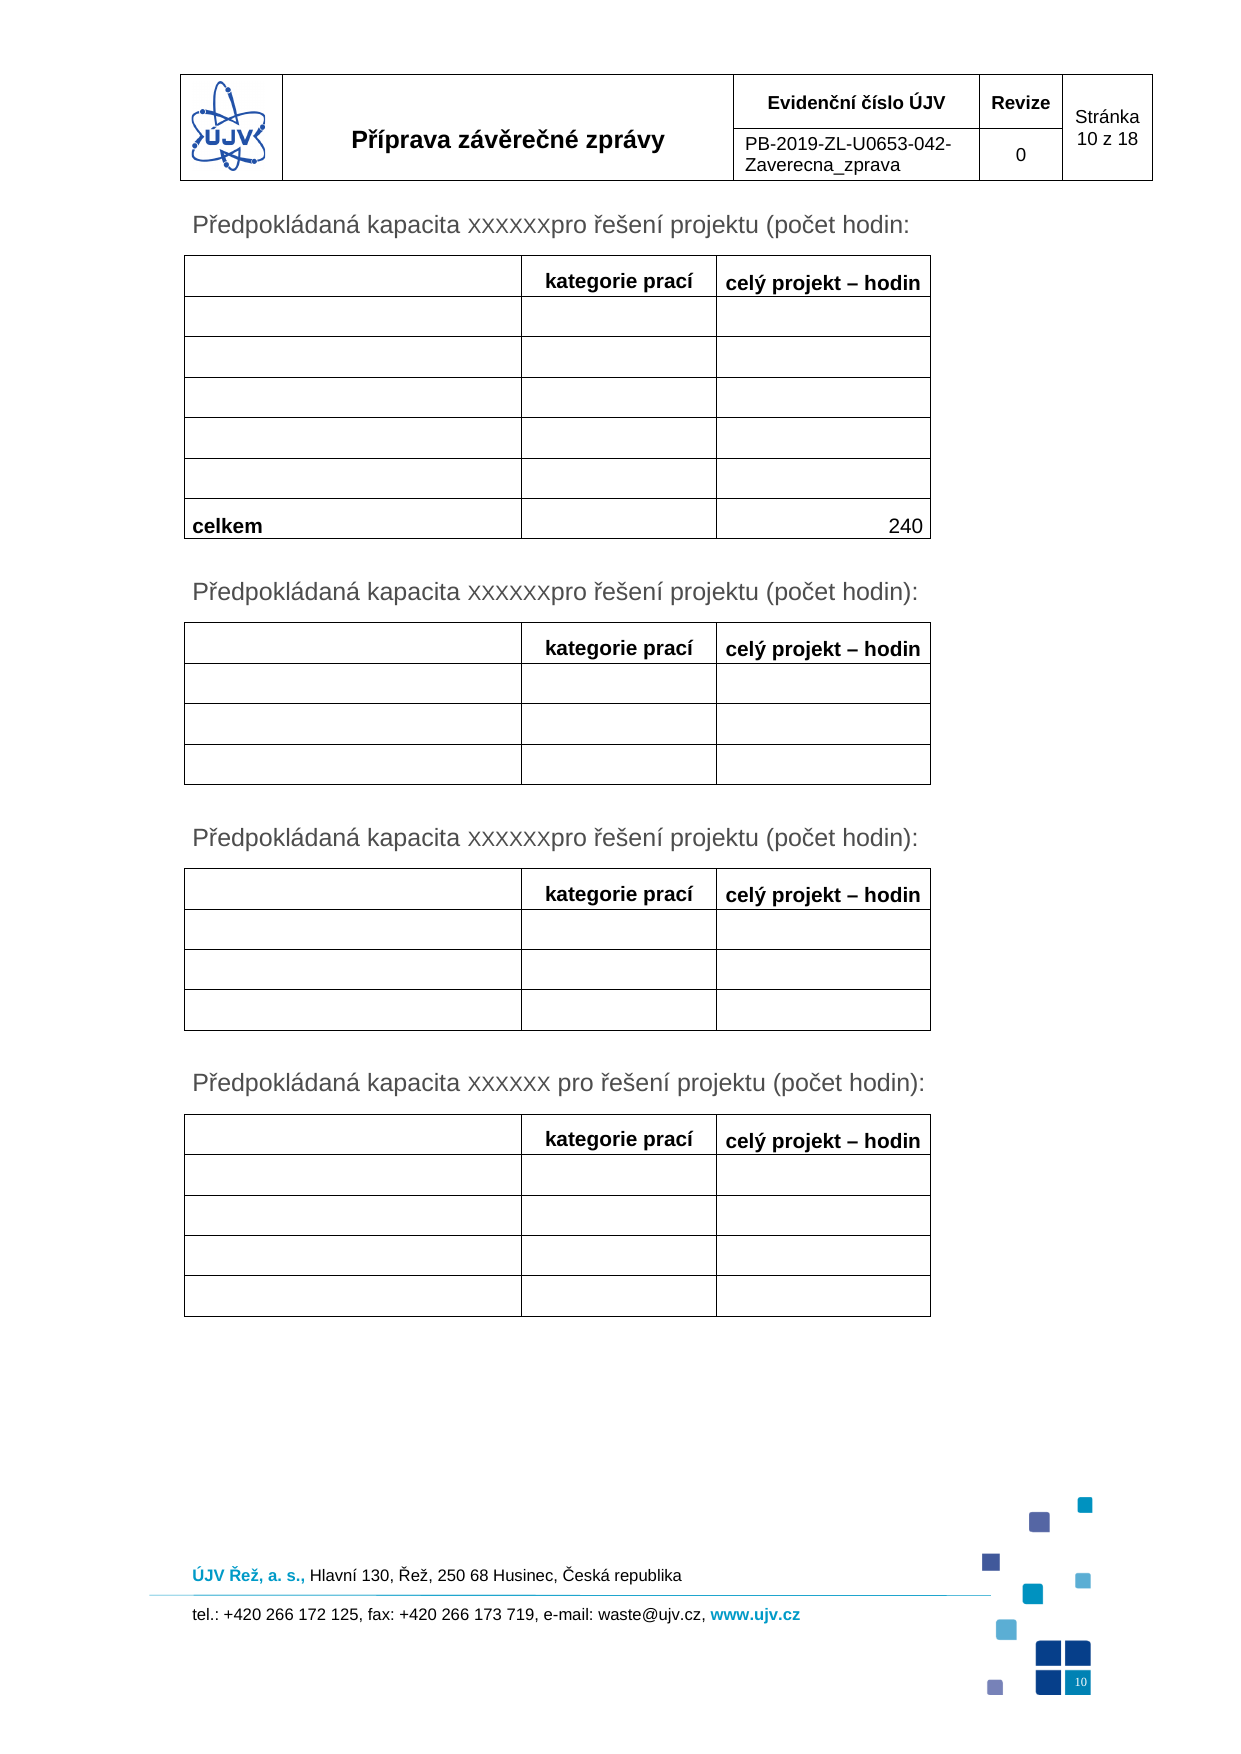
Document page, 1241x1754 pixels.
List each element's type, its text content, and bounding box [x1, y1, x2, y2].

table_cell [717, 1276, 930, 1316]
table_cell [717, 950, 930, 989]
table_cell [185, 1196, 521, 1235]
table_cell [185, 664, 521, 703]
table_header kategorie prací [522, 1115, 716, 1154]
table_cell [522, 297, 716, 336]
table_cell [522, 499, 716, 538]
table_cell [717, 704, 930, 743]
table_cell [185, 1155, 521, 1194]
table_cell [185, 950, 521, 989]
table_cell [717, 378, 930, 417]
picture [149, 1497, 1093, 1695]
table_cell 240 [717, 499, 930, 538]
table_header kategorie prací [522, 869, 716, 908]
table_header kategorie prací [522, 256, 716, 296]
table_cell [522, 664, 716, 703]
table_cell [522, 1196, 716, 1235]
table_header [185, 869, 521, 908]
table_cell [185, 1236, 521, 1275]
table_cell [717, 664, 930, 703]
table_cell [717, 297, 930, 336]
table_cell [185, 1276, 521, 1316]
table_cell [185, 337, 521, 377]
table_cell [522, 990, 716, 1030]
table_cell [522, 910, 716, 949]
table_cell [717, 418, 930, 457]
table_cell [717, 1155, 930, 1194]
table_cell [522, 950, 716, 989]
table_header [185, 1115, 521, 1154]
text Předpokládaná kapacita XXXXXXpro řešení projektu (počet hodin: [192, 210, 1092, 238]
table_header [185, 623, 521, 663]
table_cell [185, 378, 521, 417]
table_cell [717, 745, 930, 784]
table_cell [185, 704, 521, 743]
table_cell [185, 990, 521, 1030]
table_cell [522, 378, 716, 417]
table_cell [717, 1196, 930, 1235]
table_cell [717, 910, 930, 949]
table_header celý projekt – hodin [717, 623, 930, 663]
table_cell [522, 745, 716, 784]
table_cell [522, 459, 716, 498]
table_header [185, 256, 521, 296]
picture [191, 81, 265, 171]
table_header celý projekt – hodin [717, 869, 930, 908]
text Předpokládaná kapacita XXXXXXpro řešení projektu (počet hodin): [192, 577, 1092, 606]
text Předpokládaná kapacita XXXXXX pro řešení projektu (počet hodin): [192, 1068, 1092, 1097]
table_cell [185, 745, 521, 784]
text Předpokládaná kapacita XXXXXXpro řešení projektu (počet hodin): [192, 822, 1092, 851]
table_cell [185, 418, 521, 457]
table_cell [522, 1155, 716, 1194]
table_cell [717, 459, 930, 498]
table_header celý projekt – hodin [717, 1115, 930, 1154]
table_cell [522, 1276, 716, 1316]
table_header celý projekt – hodin [717, 256, 930, 296]
table_cell [522, 1236, 716, 1275]
table_cell [717, 337, 930, 377]
table_cell [717, 990, 930, 1030]
table_cell [185, 910, 521, 949]
table_cell [185, 297, 521, 336]
table_cell [185, 459, 521, 498]
table_cell [717, 1236, 930, 1275]
table_cell [522, 418, 716, 457]
table_cell [522, 337, 716, 377]
table_cell celkem [185, 499, 521, 538]
table_header kategorie prací [522, 623, 716, 663]
table_cell [522, 704, 716, 743]
